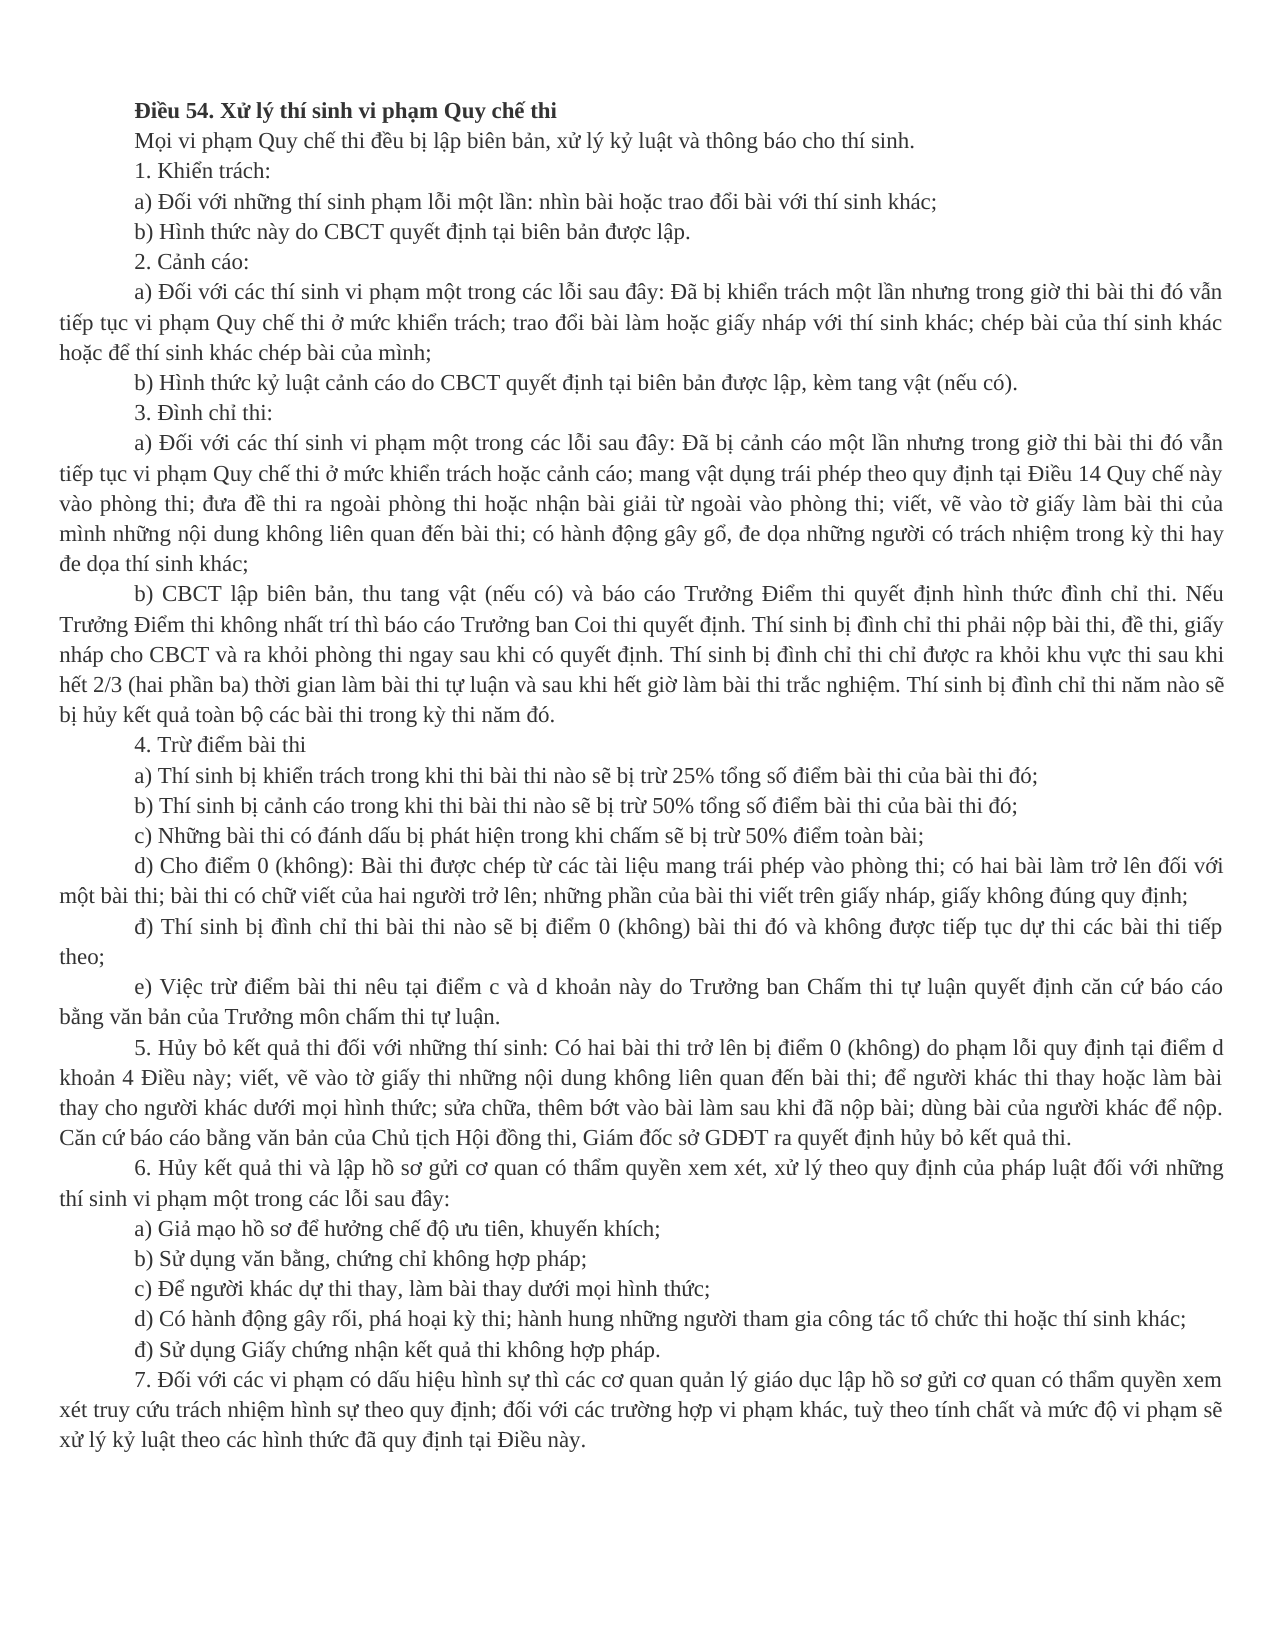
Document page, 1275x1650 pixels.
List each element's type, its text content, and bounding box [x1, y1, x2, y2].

text d) Cho điểm 0 (không): Bài thi được chép từ các tài liệu mang trái phép vào phòng thi; có hai bài làm trở lên đối với một bài thi; bài thi có chữ viết của hai người trở lên; những phần của bài thi viết trên giấy nháp, giấy không đúng quy định; [59, 852, 1226, 909]
text b) Sử dụng văn bằng, chứng chỉ không hợp pháp; [59, 1245, 1226, 1271]
text a) Giả mạo hồ sơ để hưởng chế độ ưu tiên, khuyến khích; [59, 1215, 1226, 1241]
text 7. Đối với các vi phạm có dấu hiệu hình sự thì các cơ quan quản lý giáo dục lập hồ sơ gửi cơ quan có thẩm quyền xem xét truy cứu trách nhiệm hình sự theo quy định; đối với các trường hợp vi phạm khác, tuỳ theo tính chất và mức độ vi phạm sẽ xử lý kỷ luật theo các hình thức đã quy định tại Điều này. [59, 1366, 1226, 1453]
text b) Thí sinh bị cảnh cáo trong khi thi bài thi nào sẽ bị trừ 50% tổng số điểm bài thi của bài thi đó; [59, 792, 1226, 818]
text d) Có hành động gây rối, phá hoại kỳ thi; hành hung những người tham gia công tác tổ chức thi hoặc thí sinh khác; [59, 1305, 1226, 1332]
text c) Để người khác dự thi thay, làm bài thay dưới mọi hình thức; [59, 1275, 1226, 1302]
text a) Thí sinh bị khiển trách trong khi thi bài thi nào sẽ bị trừ 25% tổng số điểm bài thi của bài thi đó; [59, 762, 1226, 788]
text b) Hình thức kỷ luật cảnh cáo do CBCT quyết định tại biên bản được lập, kèm tang vật (nếu có). [59, 369, 1226, 395]
text a) Đối với những thí sinh phạm lỗi một lần: nhìn bài hoặc trao đổi bài với thí sinh khác; [59, 188, 1226, 214]
text 4. Trừ điểm bài thi [59, 731, 1226, 758]
text b) Hình thức này do CBCT quyết định tại biên bản được lập. [59, 218, 1226, 244]
text đ) Sử dụng Giấy chứng nhận kết quả thi không hợp pháp. [59, 1336, 1226, 1362]
text Điều 54. Xử lý thí sinh vi phạm Quy chế thi [134, 97, 1226, 123]
text b) CBCT lập biên bản, thu tang vật (nếu có) và báo cáo Trưởng Điểm thi quyết định hình thức đình chỉ thi. Nếu Trưởng Điểm thi không nhất trí thì báo cáo Trưởng ban Coi thi quyết định. Thí sinh bị đình chỉ thi phải nộp bài thi, đề thi, giấy nháp cho CBCT và ra khỏi phòng thi ngay sau khi có quyết định. Thí sinh bị đình chỉ thi chỉ được ra khỏi khu vực thi sau khi hết 2/3 (hai phần ba) thời gian làm bài thi tự luận và sau khi hết giờ làm bài thi trắc nghiệm. Thí sinh bị đình chỉ thi năm nào sẽ bị hủy kết quả toàn bộ các bài thi trong kỳ thi năm đó. [59, 580, 1226, 728]
text 2. Cảnh cáo: [59, 248, 1226, 274]
text 5. Hủy bỏ kết quả thi đối với những thí sinh: Có hai bài thi trở lên bị điểm 0 (không) do phạm lỗi quy định tại điểm d khoản 4 Điều này; viết, vẽ vào tờ giấy thi những nội dung không liên quan đến bài thi; để người khác thi thay hoặc làm bài thay cho người khác dưới mọi hình thức; sửa chữa, thêm bớt vào bài làm sau khi đã nộp bài; dùng bài của người khác để nộp. Căn cứ báo cáo bằng văn bản của Chủ tịch Hội đồng thi, Giám đốc sở GDĐT ra quyết định hủy bỏ kết quả thi. [59, 1033, 1226, 1151]
text a) Đối với các thí sinh vi phạm một trong các lỗi sau đây: Đã bị cảnh cáo một lần nhưng trong giờ thi bài thi đó vẫn tiếp tục vi phạm Quy chế thi ở mức khiển trách hoặc cảnh cáo; mang vật dụng trái phép theo quy định tại Điều 14 Quy chế này vào phòng thi; đưa đề thi ra ngoài phòng thi hoặc nhận bài giải từ ngoài vào phòng thi; viết, vẽ vào tờ giấy làm bài thi của mình những nội dung không liên quan đến bài thi; có hành động gây gổ, đe dọa những người có trách nhiệm trong kỳ thi hay đe dọa thí sinh khác; [59, 429, 1226, 577]
text đ) Thí sinh bị đình chỉ thi bài thi nào sẽ bị điểm 0 (không) bài thi đó và không được tiếp tục dự thi các bài thi tiếp theo; [59, 913, 1226, 969]
text Mọi vi phạm Quy chế thi đều bị lập biên bản, xử lý kỷ luật và thông báo cho thí sinh. [134, 127, 1226, 154]
text a) Đối với các thí sinh vi phạm một trong các lỗi sau đây: Đã bị khiển trách một lần nhưng trong giờ thi bài thi đó vẫn tiếp tục vi phạm Quy chế thi ở mức khiển trách; trao đổi bài làm hoặc giấy nháp với thí sinh khác; chép bài của thí sinh khác hoặc để thí sinh khác chép bài của mình; [59, 278, 1226, 365]
text 3. Đình chỉ thi: [59, 399, 1226, 426]
text 1. Khiển trách: [59, 157, 1226, 184]
text c) Những bài thi có đánh dấu bị phát hiện trong khi chấm sẽ bị trừ 50% điểm toàn bài; [59, 822, 1226, 848]
text 6. Hủy kết quả thi và lập hồ sơ gửi cơ quan có thẩm quyền xem xét, xử lý theo quy định của pháp luật đối với những thí sinh vi phạm một trong các lỗi sau đây: [59, 1154, 1226, 1211]
text e) Việc trừ điểm bài thi nêu tại điểm c và d khoản này do Trưởng ban Chấm thi tự luận quyết định căn cứ báo cáo bằng văn bản của Trưởng môn chấm thi tự luận. [59, 973, 1226, 1030]
